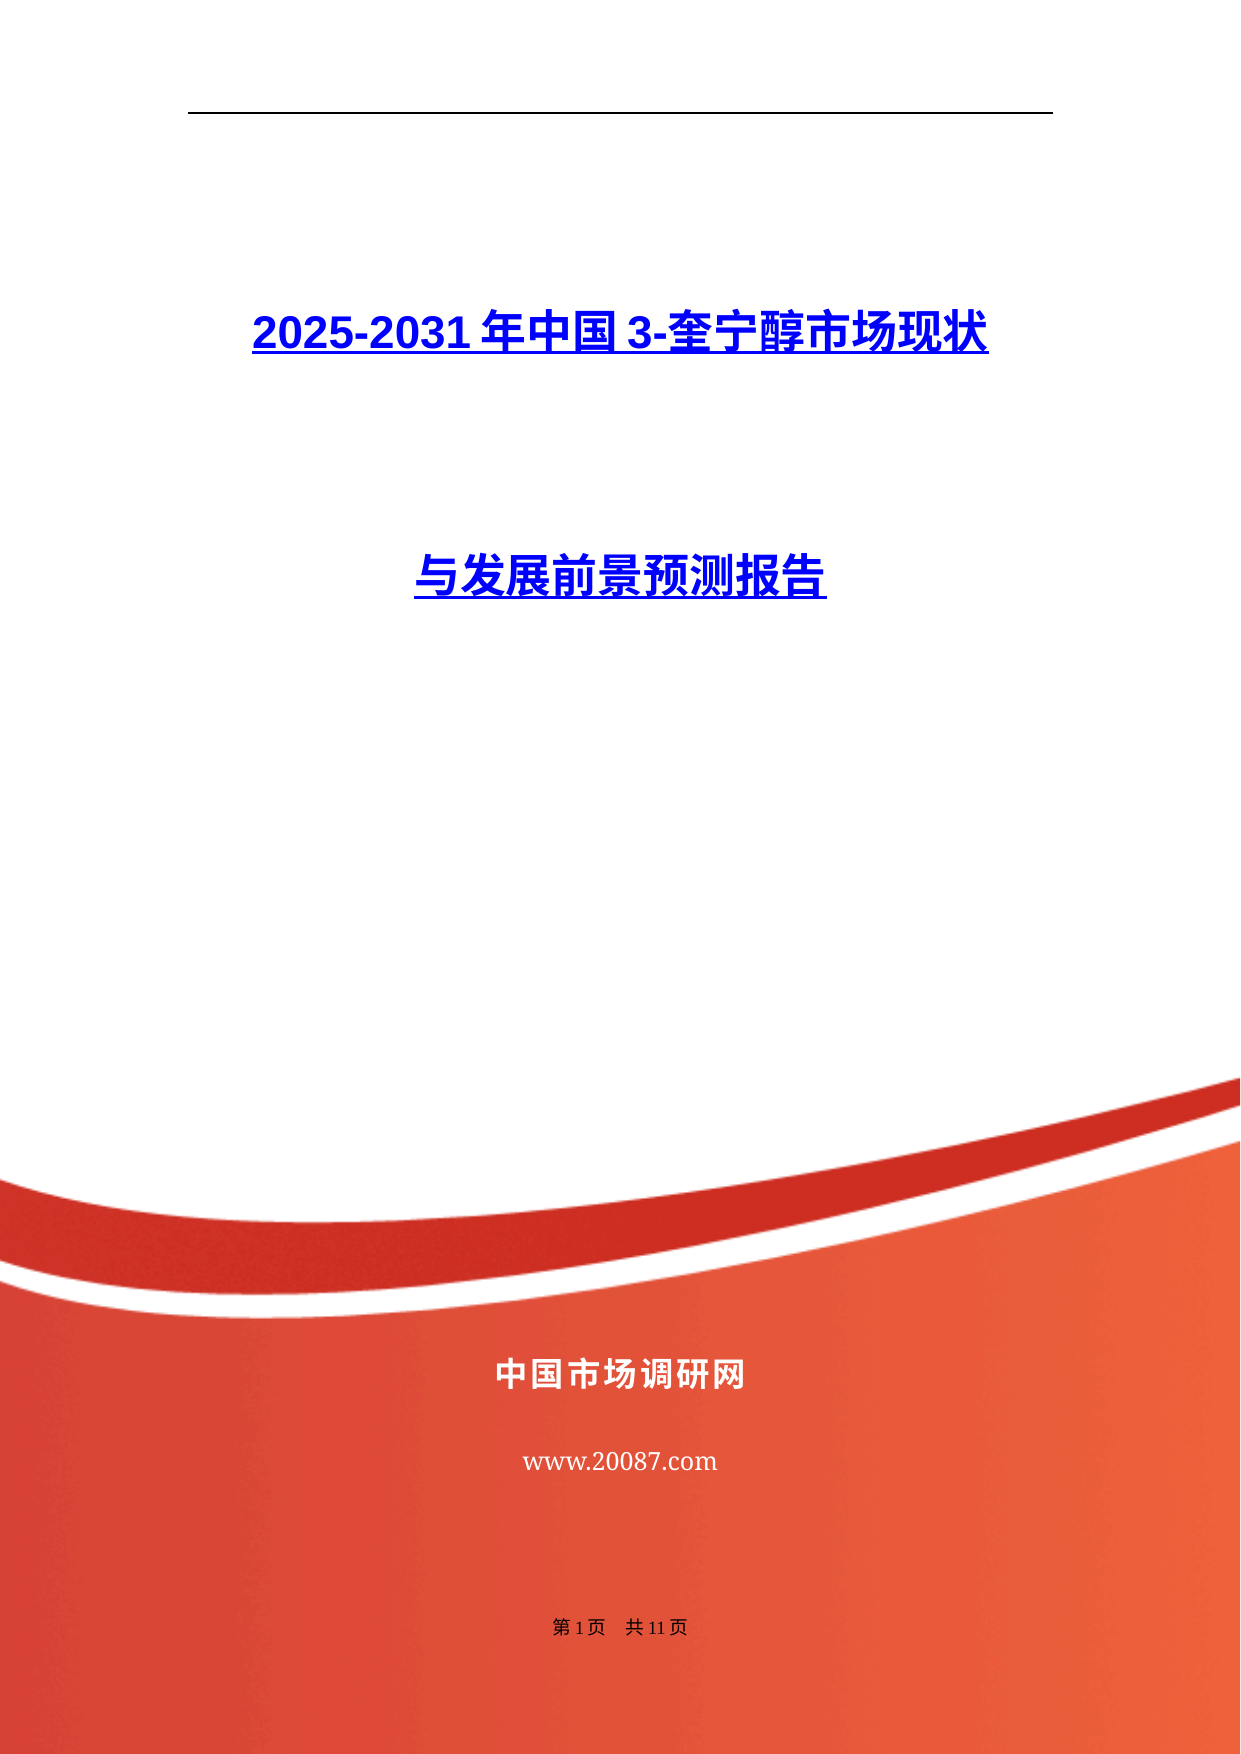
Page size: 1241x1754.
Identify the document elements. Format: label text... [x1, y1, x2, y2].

text www.20087.com [187, 1428, 1053, 1493]
picture [0, 1006, 1241, 1754]
subtitle 中国市场调研网 [187, 1339, 1053, 1404]
table_header 2025-2031年中国3-奎宁醇市场现状与发展前景预测报告 [188, 207, 1053, 773]
